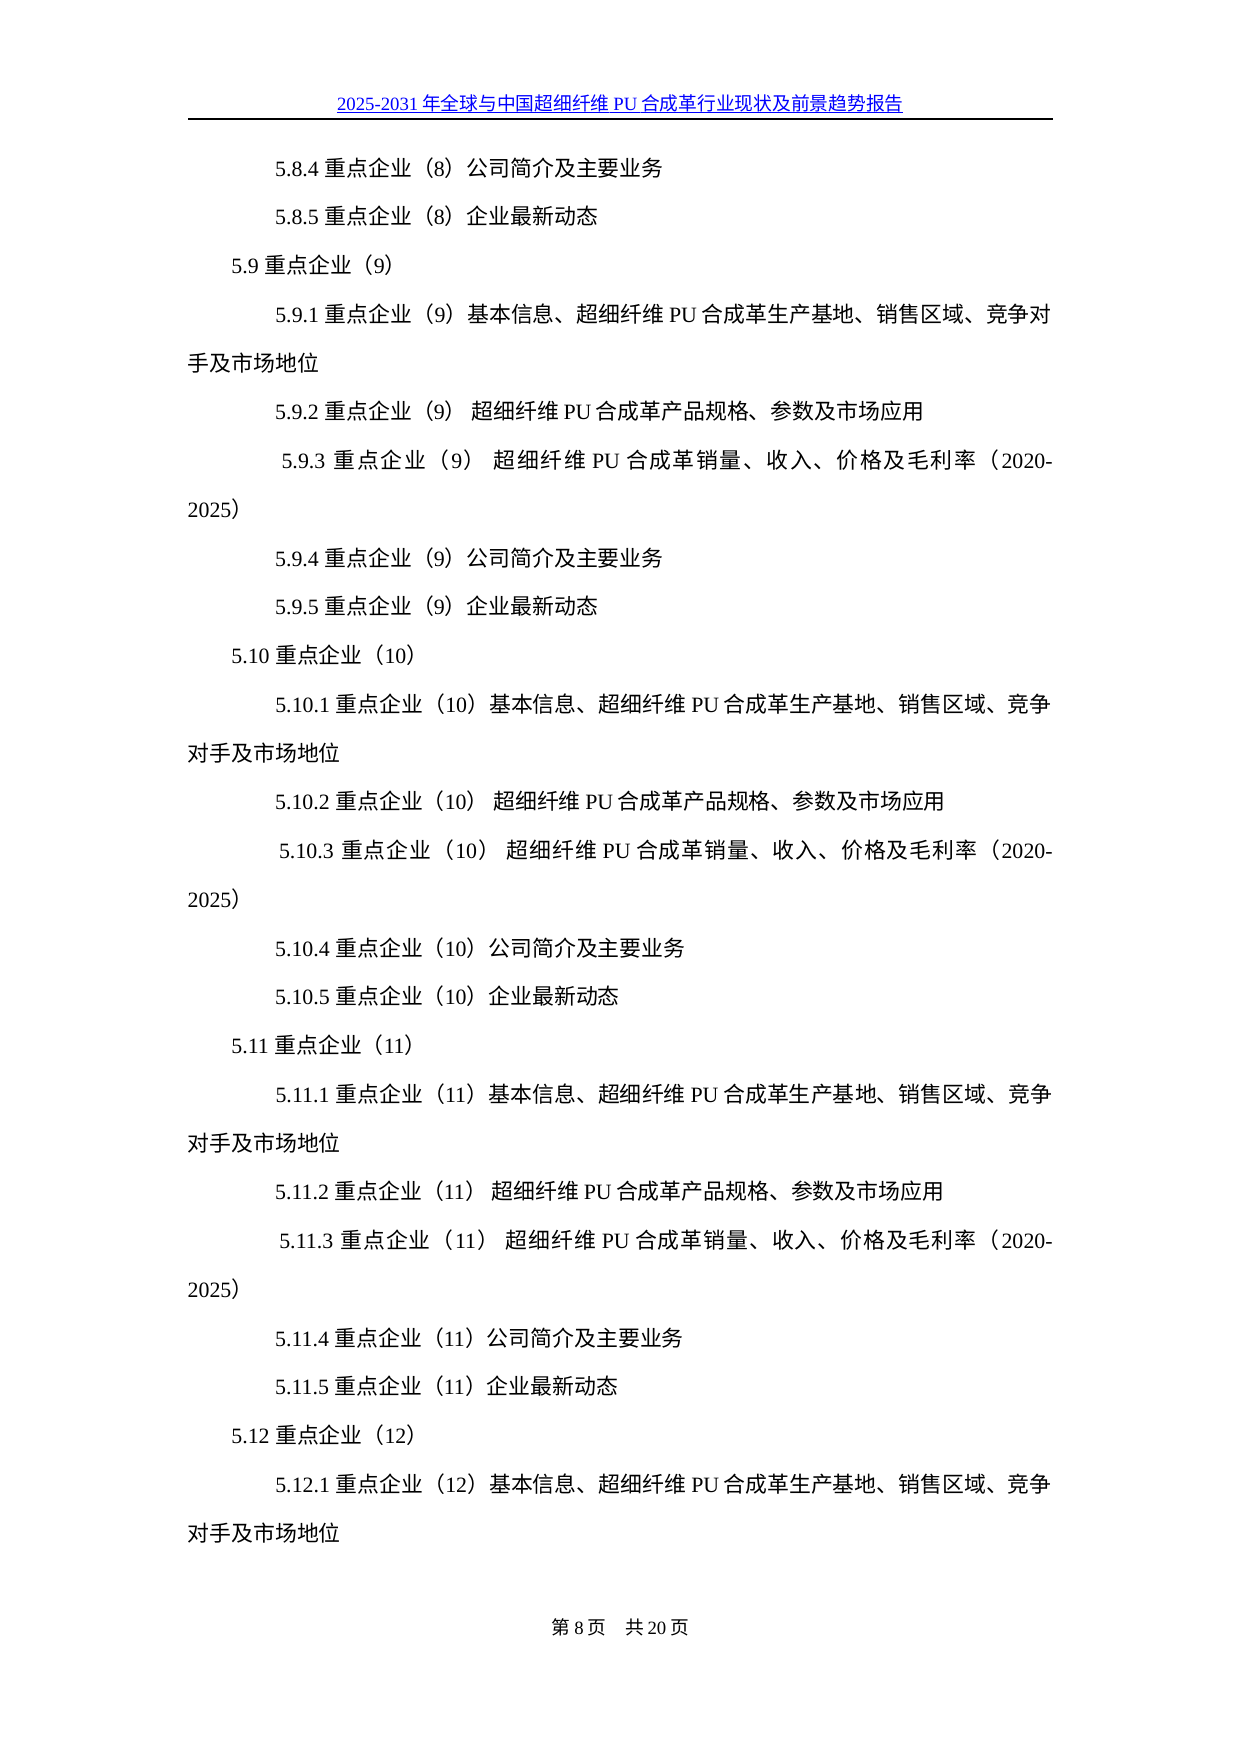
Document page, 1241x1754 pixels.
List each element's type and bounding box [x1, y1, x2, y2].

text [187, 150, 1053, 1548]
